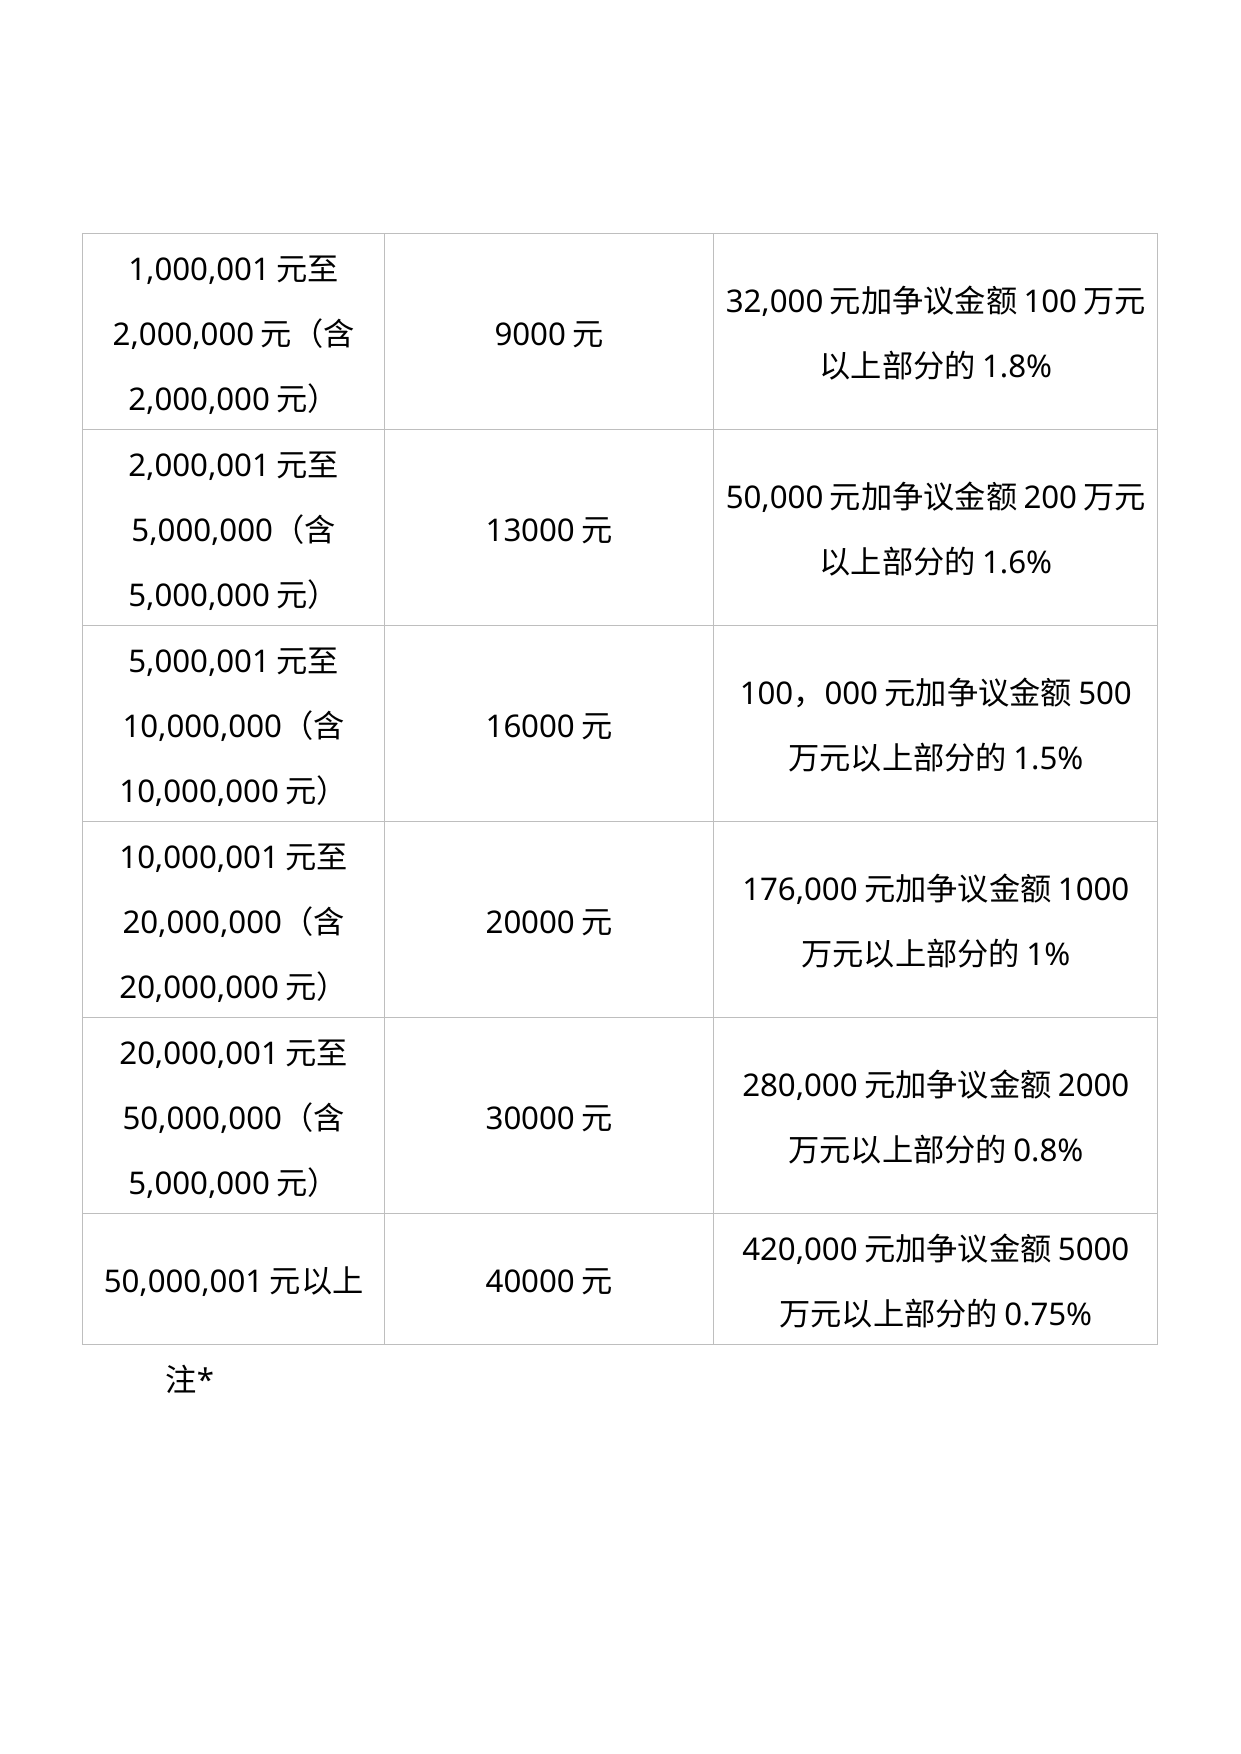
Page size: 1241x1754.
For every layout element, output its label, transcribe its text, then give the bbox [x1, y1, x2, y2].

table_cell 9000元 [385, 234, 713, 429]
table_cell 2,000,001元至5,000,000（含5,000,000元） [83, 430, 384, 625]
table_cell 10,000,001元至20,000,000（含20,000,000元） [83, 822, 384, 1017]
table_cell 40000元 [385, 1214, 713, 1344]
table_cell 30000元 [385, 1018, 713, 1213]
table_cell 13000元 [385, 430, 713, 625]
table_cell 20,000,001元至50,000,000（含5,000,000元） [83, 1018, 384, 1213]
table_cell 5,000,001元至10,000,000（含10,000,000元） [83, 626, 384, 821]
table_cell 280,000元加争议金额2000万元以上部分的0.8% [714, 1018, 1157, 1213]
table_cell 20000元 [385, 822, 713, 1017]
table_cell 176,000元加争议金额1000万元以上部分的1% [714, 822, 1157, 1017]
table_cell 32,000元加争议金额100万元以上部分的1.8% [714, 234, 1157, 429]
text 注* [165, 1345, 1075, 1410]
table_cell 420,000元加争议金额5000万元以上部分的0.75% [714, 1214, 1157, 1344]
table_cell 16000元 [385, 626, 713, 821]
table_cell 100，000元加争议金额500万元以上部分的1.5% [714, 626, 1157, 821]
table_cell 1,000,001元至2,000,000元（含2,000,000元） [83, 234, 384, 429]
table_cell 50,000元加争议金额200万元以上部分的1.6% [714, 430, 1157, 625]
table_cell 50,000,001元以上 [83, 1214, 384, 1344]
